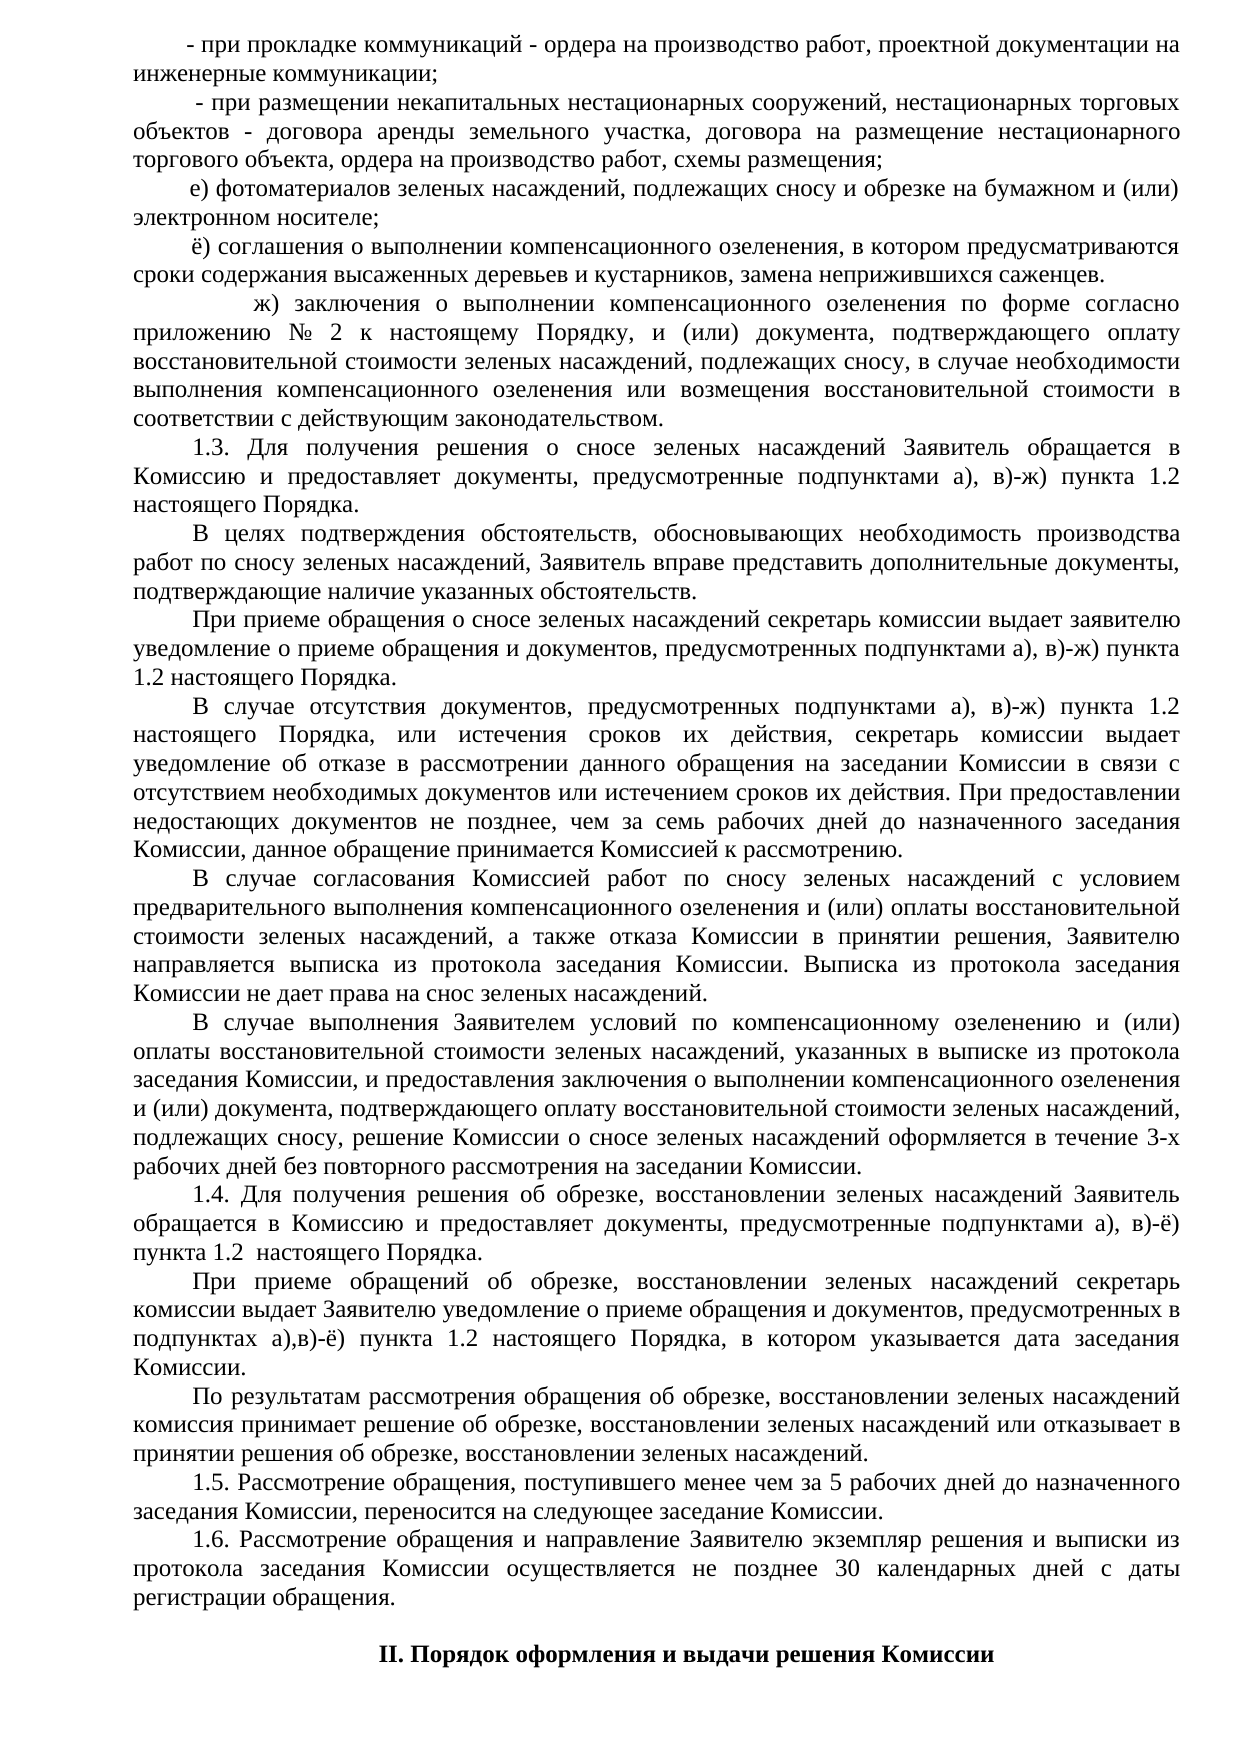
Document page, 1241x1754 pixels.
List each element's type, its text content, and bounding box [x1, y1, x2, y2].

text ё) соглашения о выполнении компенсационного озеленения, в котором предусматриваются сроки содержания высаженных деревьев и кустарников, замена неприжившихся саженцев. [133, 231, 1181, 288]
text - при размещении некапитальных нестационарных сооружений, нестационарных торговых объектов - договора аренды земельного участка, договора на размещение нестационарного торгового объекта, ордера на производство работ, схемы размещения; [133, 87, 1181, 173]
text II. Порядок оформления и выдачи решения Комиссии [133, 1639, 1181, 1668]
text 1.3. Для получения решения о сносе зеленых насаждений Заявитель обращается в Комиссию и предоставляет документы, предусмотренные подпунктами а), в)-ж) пункта 1.2 настоящего Порядка. [133, 432, 1181, 518]
text В случае согласования Комиссией работ по сносу зеленых насаждений с условием предварительного выполнения компенсационного озеленения и (или) оплаты восстановительной стоимости зеленых насаждений, а также отказа Комиссии в принятии решения, Заявителю направляется выписка из протокола заседания Комиссии. Выписка из протокола заседания Комиссии не дает права на снос зеленых насаждений. [133, 863, 1181, 1007]
text При приеме обращений об обрезке, восстановлении зеленых насаждений секретарь комиссии выдает Заявителю уведомление о приеме обращения и документов, предусмотренных в подпунктах а),в)-ё) пункта 1.2 настоящего Порядка, в котором указывается дата заседания Комиссии. [133, 1266, 1181, 1381]
text По результатам рассмотрения обращения об обрезке, восстановлении зеленых насаждений комиссия принимает решение об обрезке, восстановлении зеленых насаждений или отказывает в принятии решения об обрезке, восстановлении зеленых насаждений. [133, 1381, 1181, 1467]
text В случае выполнения Заявителем условий по компенсационному озеленению и (или) оплаты восстановительной стоимости зеленых насаждений, указанных в выписке из протокола заседания Комиссии, и предоставления заключения о выполнении компенсационного озеленения и (или) документа, подтверждающего оплату восстановительной стоимости зеленых насаждений, подлежащих сносу, решение Комиссии о сносе зеленых насаждений оформляется в течение 3-х рабочих дней без повторного рассмотрения на заседании Комиссии. [133, 1007, 1181, 1179]
text При приеме обращения о сносе зеленых насаждений секретарь комиссии выдает заявителю уведомление о приеме обращения и документов, предусмотренных подпунктами а), в)-ж) пункта 1.2 настоящего Порядка. [133, 604, 1181, 691]
text е) фотоматериалов зеленых насаждений, подлежащих сносу и обрезке на бумажном и (или) электронном носителе; [133, 173, 1181, 231]
text 1.4. Для получения решения об обрезке, восстановлении зеленых насаждений Заявитель обращается в Комиссию и предоставляет документы, предусмотренные подпунктами а), в)-ё) пункта 1.2 настоящего Порядка. [133, 1179, 1181, 1266]
text 1.6. Рассмотрение обращения и направление Заявителю экземпляр решения и выписки из протокола заседания Комиссии осуществляется не позднее 30 календарных дней с даты регистрации обращения. [133, 1524, 1181, 1611]
text В случае отсутствия документов, предусмотренных подпунктами а), в)-ж) пункта 1.2 настоящего Порядка, или истечения сроков их действия, секретарь комиссии выдает уведомление об отказе в рассмотрении данного обращения на заседании Комиссии в связи с отсутствием необходимых документов или истечением сроков их действия. При предоставлении недостающих документов не позднее, чем за семь рабочих дней до назначенного заседания Комиссии, данное обращение принимается Комиссией к рассмотрению. [133, 691, 1181, 863]
text ж) заключения о выполнении компенсационного озеленения по форме согласно приложению № 2 к настоящему Порядку, и (или) документа, подтверждающего оплату восстановительной стоимости зеленых насаждений, подлежащих сносу, в случае необходимости выполнения компенсационного озеленения или возмещения восстановительной стоимости в соответствии с действующим законодательством. [133, 288, 1181, 432]
text В целях подтверждения обстоятельств, обосновывающих необходимость производства работ по сносу зеленых насаждений, Заявитель вправе представить дополнительные документы, подтверждающие наличие указанных обстоятельств. [133, 518, 1181, 604]
text - при прокладке коммуникаций - ордера на производство работ, проектной документации на инженерные коммуникации; [133, 29, 1181, 87]
text 1.5. Рассмотрение обращения, поступившего менее чем за 5 рабочих дней до назначенного заседания Комиссии, переносится на следующее заседание Комиссии. [133, 1467, 1181, 1524]
